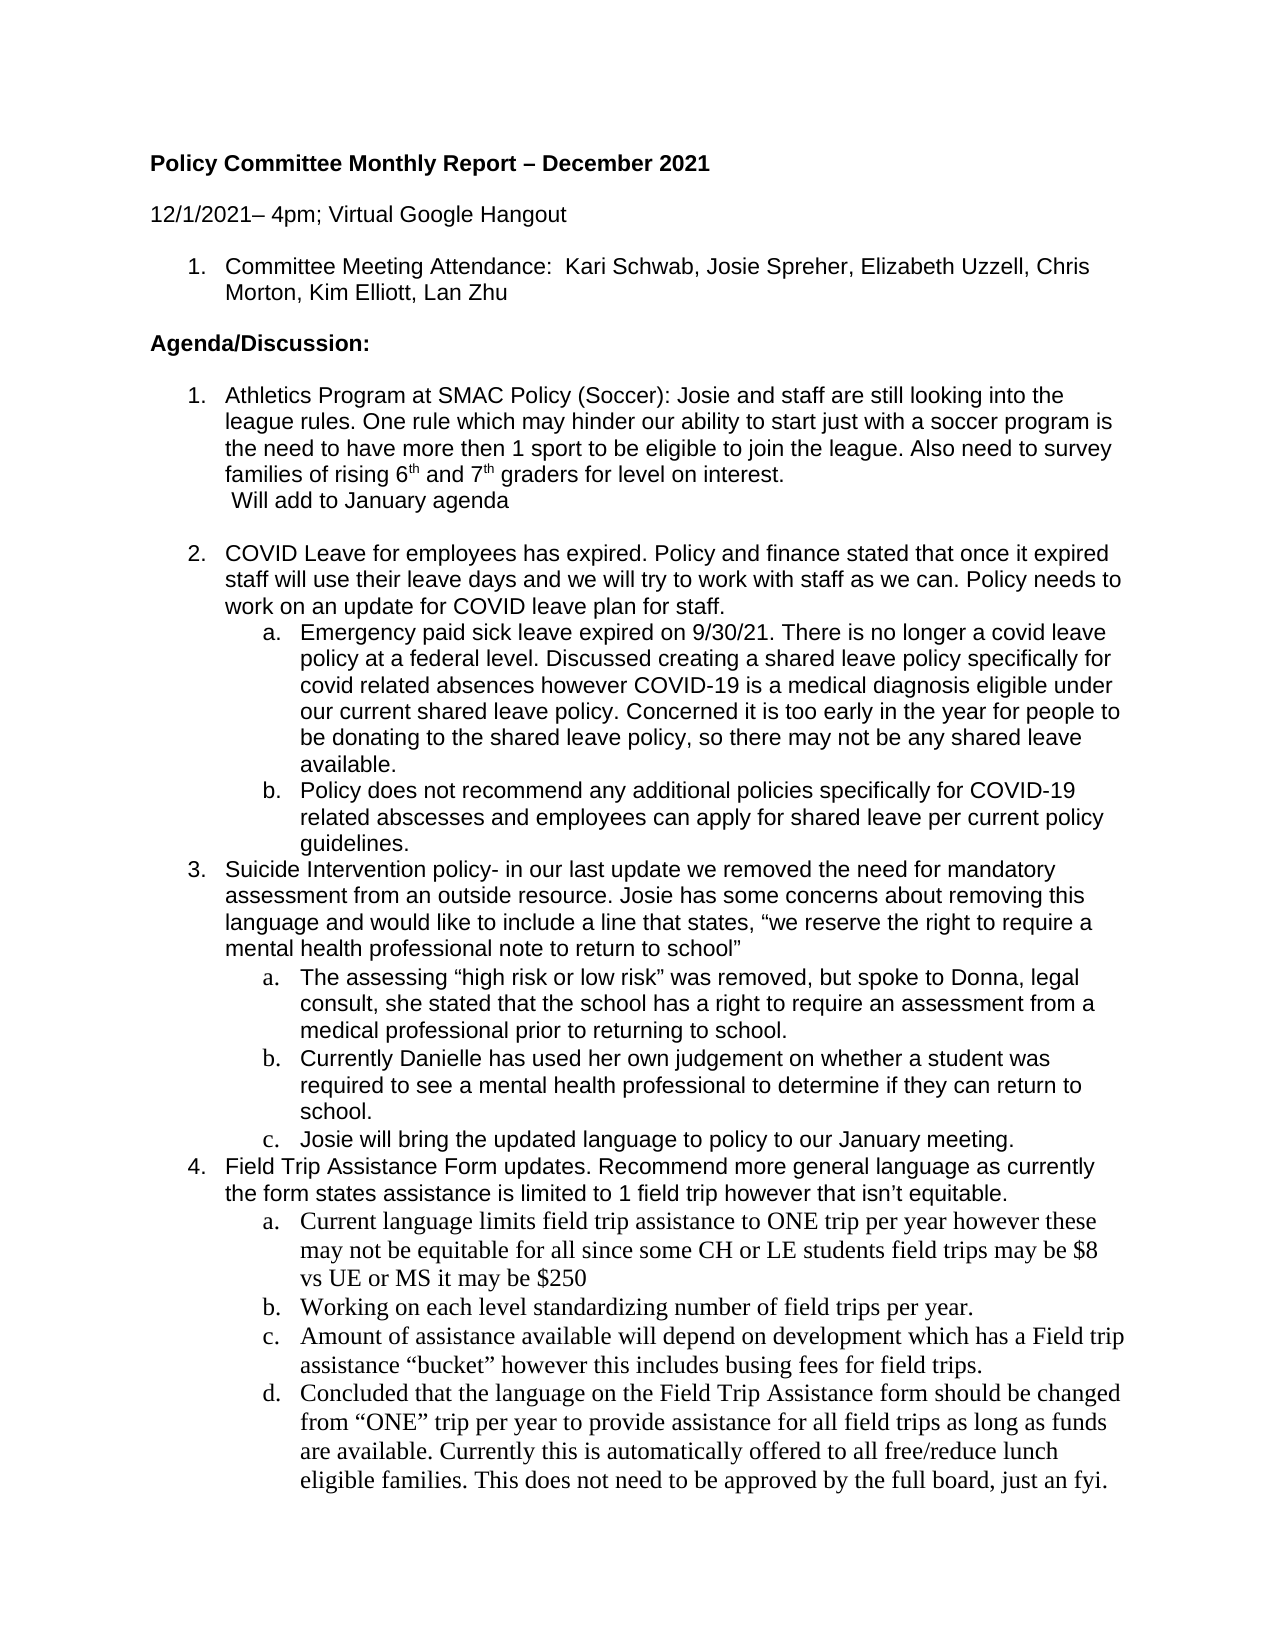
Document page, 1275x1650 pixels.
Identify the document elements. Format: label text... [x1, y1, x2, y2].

list Working on each level standardizing number of field trips per year. [262, 1292, 1125, 1321]
list Will add to January agenda [225, 487, 1125, 513]
list Current language limits field trip assistance to ONE trip per year however these may not be equitable for all since some CH or LE students field trips may be $8 vs UE or MS it may be $250 [262, 1206, 1125, 1292]
list Emergency paid sick leave expired on 9/30/21. There is no longer a covid leave policy at a federal level. Discussed creating a shared leave policy specifically for covid related absences however COVID-19 is a medical diagnosis eligible under our current shared leave policy. Concerned it is too early in the year for people to be donating to the shared leave policy, so there may not be any shared leave available. [262, 619, 1125, 777]
list COVID Leave for employees has expired. Policy and finance stated that once it expired staff will use their leave days and we will try to work with staff as we can. Policy needs to work on an update for COVID leave plan for staff. [187, 540, 1125, 619]
list Suicide Intervention policy- in our last update we removed the need for mandatory assessment from an outside resource. Josie has some concerns about removing this language and would like to include a line that states, “we reserve the right to require a mental health professional note to return to school” [187, 856, 1125, 962]
text Policy Committee Monthly Report – December 2021 [150, 150, 1125, 176]
list Policy does not recommend any additional policies specifically for COVID-19 related abscesses and employees can apply for shared leave per current policy guidelines. [262, 777, 1125, 856]
list Committee Meeting Attendance: Kari Schwab, Josie Spreher, Elizabeth Uzzell, Chris Morton, Kim Elliott, Lan Zhu [187, 253, 1125, 305]
text Agenda/Discussion: [150, 330, 1125, 357]
list The assessing “high risk or low risk” was removed, but spoke to Donna, legal consult, she stated that the school has a right to require an assessment from a medical professional prior to returning to school. [262, 962, 1125, 1043]
list Athletics Program at SMAC Policy (Soccer): Josie and staff are still looking into the league rules. One rule which may hinder our ability to start just with a soccer program is the need to have more then 1 sport to be eligible to join the league. Also need to survey families of rising 6th and 7th graders for level on interest. [187, 382, 1125, 487]
list Concluded that the language on the Field Trip Assistance form should be changed from “ONE” trip per year to provide assistance for all field trips as long as funds are available. Currently this is automatically offered to all free/reduce lunch eligible families. This does not need to be approved by the full board, just an fyi. [262, 1378, 1125, 1493]
list Amount of assistance available will depend on development which has a Field trip assistance “bucket” however this includes busing fees for field trips. [262, 1321, 1125, 1378]
list Field Trip Assistance Form updates. Recommend more general language as currently the form states assistance is limited to 1 field trip however that isn’t equitable. [187, 1153, 1125, 1206]
text 12/1/2021– 4pm; Virtual Google Hangout [150, 201, 1125, 228]
list Currently Danielle has used her own judgement on whether a student was required to see a mental health professional to determine if they can return to school. [262, 1043, 1125, 1124]
list Josie will bring the updated language to policy to our January meeting. [262, 1124, 1125, 1153]
